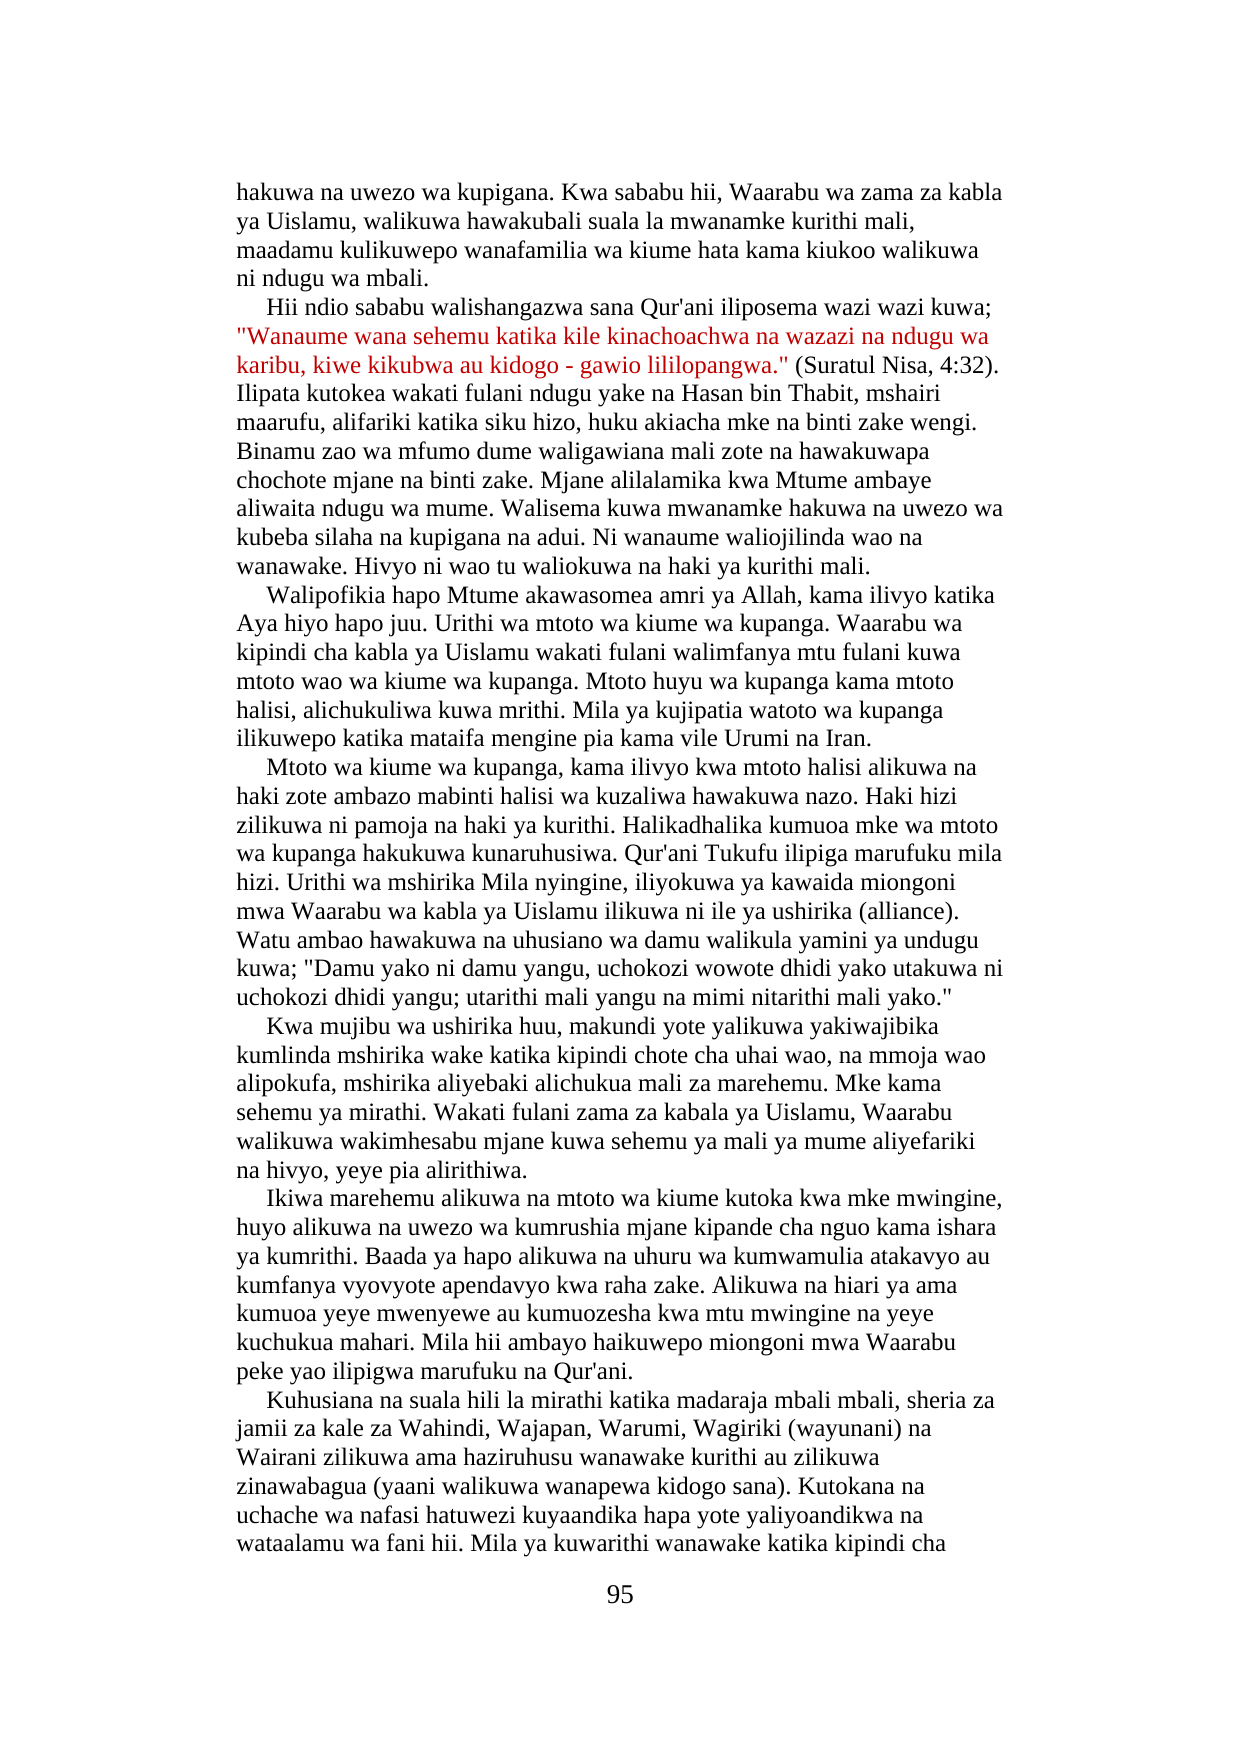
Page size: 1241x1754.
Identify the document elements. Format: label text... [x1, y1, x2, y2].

text Ikiwa marehemu alikuwa na mtoto wa kiume kutoka kwa mke mwingine, huyo alikuwa na uwezo wa kumrushia mjane kipande cha nguo kama ishara ya kumrithi. Baada ya hapo alikuwa na uhuru wa kumwamulia atakavyo au kumfanya vyovyote apendavyo kwa raha zake. Alikuwa na hiari ya ama kumuoa yeye mwenyewe au kumuozesha kwa mtu mwingine na yeye kuchukua mahari. Mila hii ambayo haikuwepo miongoni mwa Waarabu peke yao ilipigwa marufuku na Qur'ani. [236, 1183, 1004, 1385]
text Walipofikia hapo Mtume akawasomea amri ya Allah, kama ilivyo katika Aya hiyo hapo juu. Urithi wa mtoto wa kiume wa kupanga. Waarabu wa kipindi cha kabla ya Uislamu wakati fulani walimfanya mtu fulani kuwa mtoto wao wa kiume wa kupanga. Mtoto huyu wa kupanga kama mtoto halisi, alichukuliwa kuwa mrithi. Mila ya kujipatia watoto wa kupanga ilikuwepo katika mataifa mengine pia kama vile Urumi na Iran. [236, 580, 1004, 752]
text Kwa mujibu wa ushirika huu, makundi yote yalikuwa yakiwajibika kumlinda mshirika wake katika kipindi chote cha uhai wao, na mmoja wao alipokufa, mshirika aliyebaki alichukua mali za marehemu. Mke kama sehemu ya mirathi. Wakati fulani zama za kabala ya Uislamu, Waarabu walikuwa wakimhesabu mjane kuwa sehemu ya mali ya mume aliyefariki na hivyo, yeye pia alirithiwa. [236, 1011, 1004, 1183]
text Hii ndio sababu walishangazwa sana Qur'ani iliposema wazi wazi kuwa; "Wanaume wana sehemu katika kile kinachoachwa na wazazi na ndugu wa karibu, kiwe kikubwa au kidogo - gawio lililopangwa." (Suratul Nisa, 4:32). Ilipata kutokea wakati fulani ndugu yake na Hasan bin Thabit, mshairi maarufu, alifariki katika siku hizo, huku akiacha mke na binti zake wengi. Binamu zao wa mfumo dume waligawiana mali zote na hawakuwapa chochote mjane na binti zake. Mjane alilalamika kwa Mtume ambaye aliwaita ndugu wa mume. Walisema kuwa mwanamke hakuwa na uwezo wa kubeba silaha na kupigana na adui. Ni wanaume waliojilinda wao na wanawake. Hivyo ni wao tu waliokuwa na haki ya kurithi mali. [236, 292, 1004, 580]
text Mtoto wa kiume wa kupanga, kama ilivyo kwa mtoto halisi alikuwa na haki zote ambazo mabinti halisi wa kuzaliwa hawakuwa nazo. Haki hizi zilikuwa ni pamoja na haki ya kurithi. Halikadhalika kumuoa mke wa mtoto wa kupanga hakukuwa kunaruhusiwa. Qur'ani Tukufu ilipiga marufuku mila hizi. Urithi wa mshirika Mila nyingine, iliyokuwa ya kawaida miongoni mwa Waarabu wa kabla ya Uislamu ilikuwa ni ile ya ushirika (alliance). Watu ambao hawakuwa na uhusiano wa damu walikula yamini ya undugu kuwa; "Damu yako ni damu yangu, uchokozi wowote dhidi yako utakuwa ni uchokozi dhidi yangu; utarithi mali yangu na mimi nitarithi mali yako." [236, 752, 1004, 1011]
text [236, 177, 1004, 292]
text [236, 1385, 1004, 1557]
